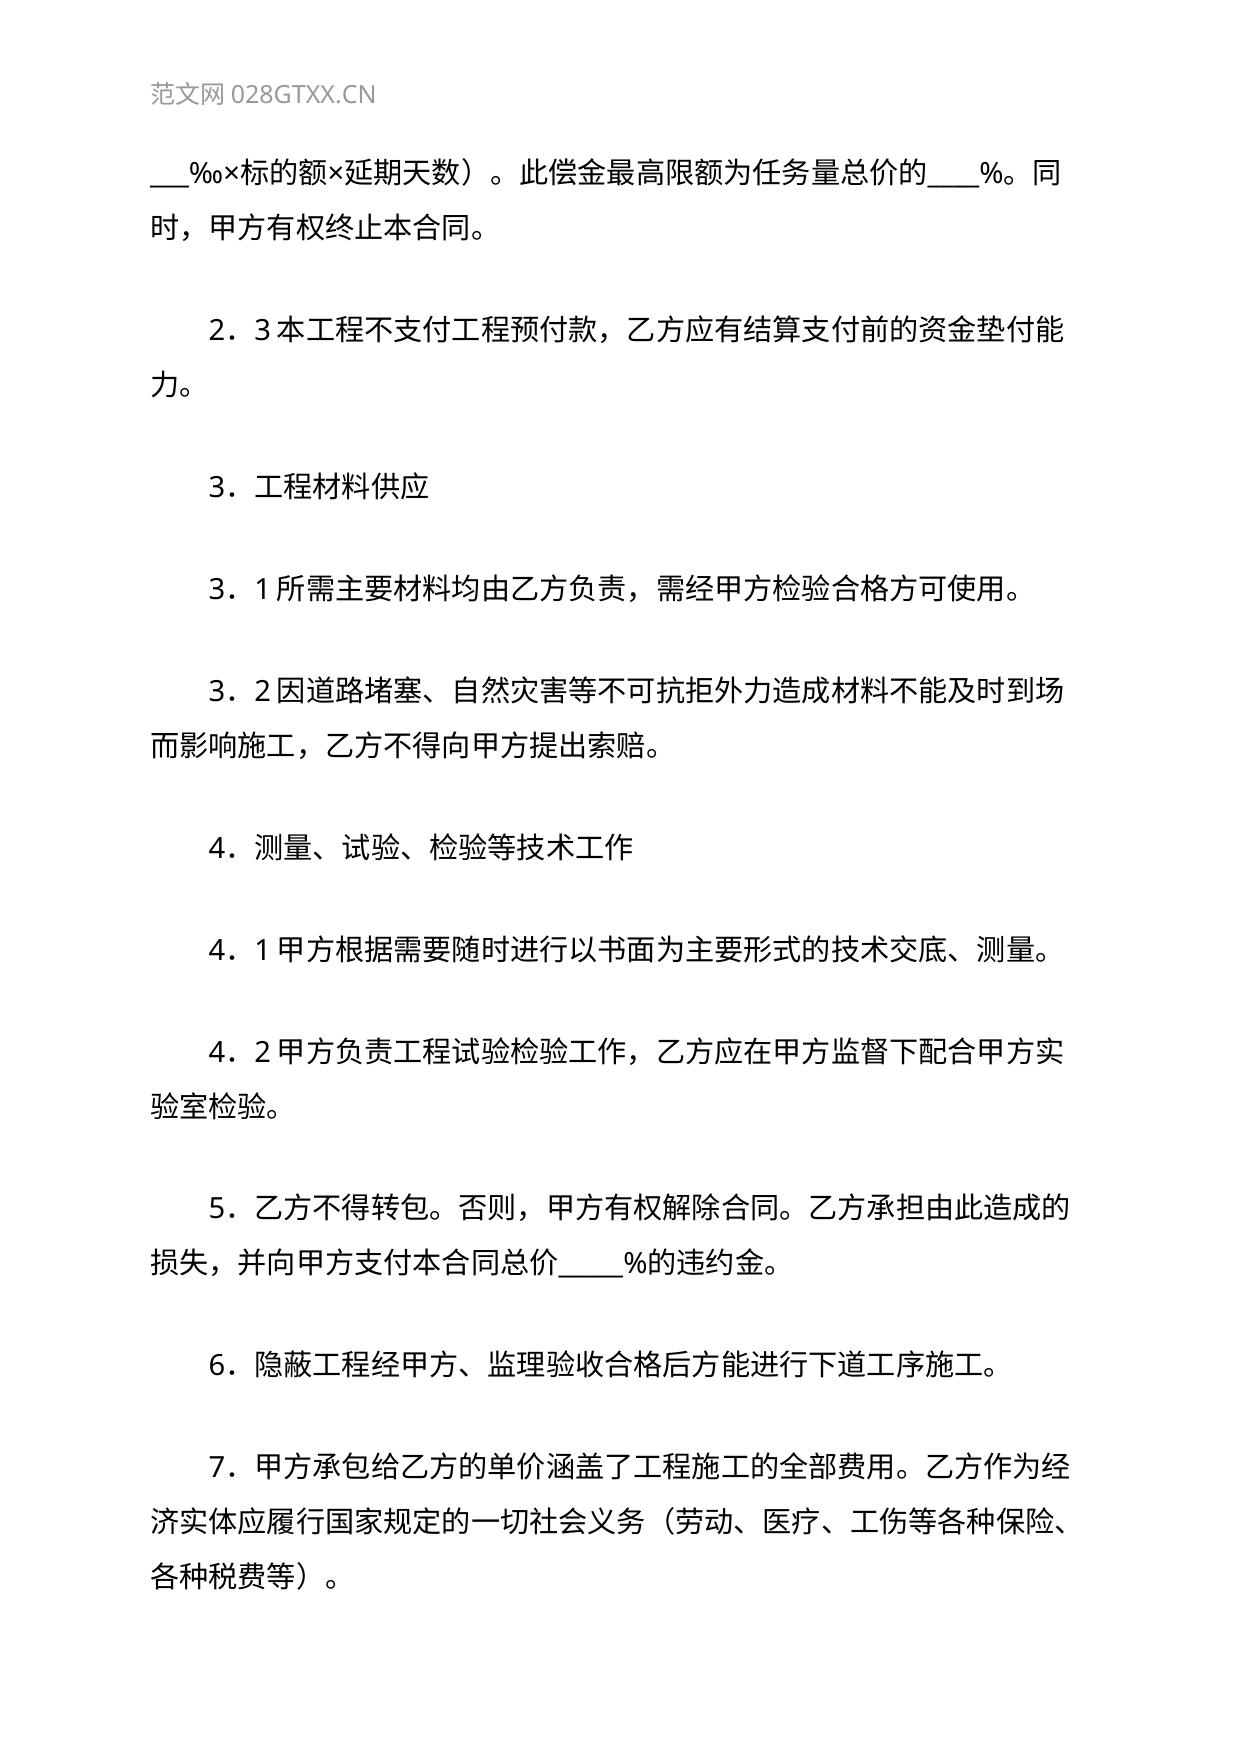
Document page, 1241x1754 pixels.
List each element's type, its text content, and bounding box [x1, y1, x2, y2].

text 2．3本工程不支付工程预付款，乙方应有结算支付前的资金垫付能力。 [150, 307, 1090, 404]
text 4．1甲方根据需要随时进行以书面为主要形式的技术交底、测量。 [150, 926, 1090, 969]
text 3．1所需主要材料均由乙方负责，需经甲方检验合格方可使用。 [150, 566, 1090, 608]
text 3．2因道路堵塞、自然灾害等不可抗拒外力造成材料不能及时到场而影响施工，乙方不得向甲方提出索赔。 [150, 667, 1090, 765]
text 4．测量、试验、检验等技术工作 [150, 824, 1090, 867]
text 5．乙方不得转包。否则，甲方有权解除合同。乙方承担由此造成的损失，并向甲方支付本合同总价_____%的违约金。 [150, 1185, 1090, 1282]
text 3．工程材料供应 [150, 463, 1090, 506]
text 6．隐蔽工程经甲方、监理验收合格后方能进行下道工序施工。 [150, 1342, 1090, 1384]
text 7．甲方承包给乙方的单价涵盖了工程施工的全部费用。乙方作为经济实体应履行国家规定的一切社会义务（劳动、医疗、工伤等各种保险、各种税费等）。 [150, 1444, 1090, 1596]
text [150, 150, 1090, 247]
text 4．2甲方负责工程试验检验工作，乙方应在甲方监督下配合甲方实验室检验。 [150, 1028, 1090, 1126]
